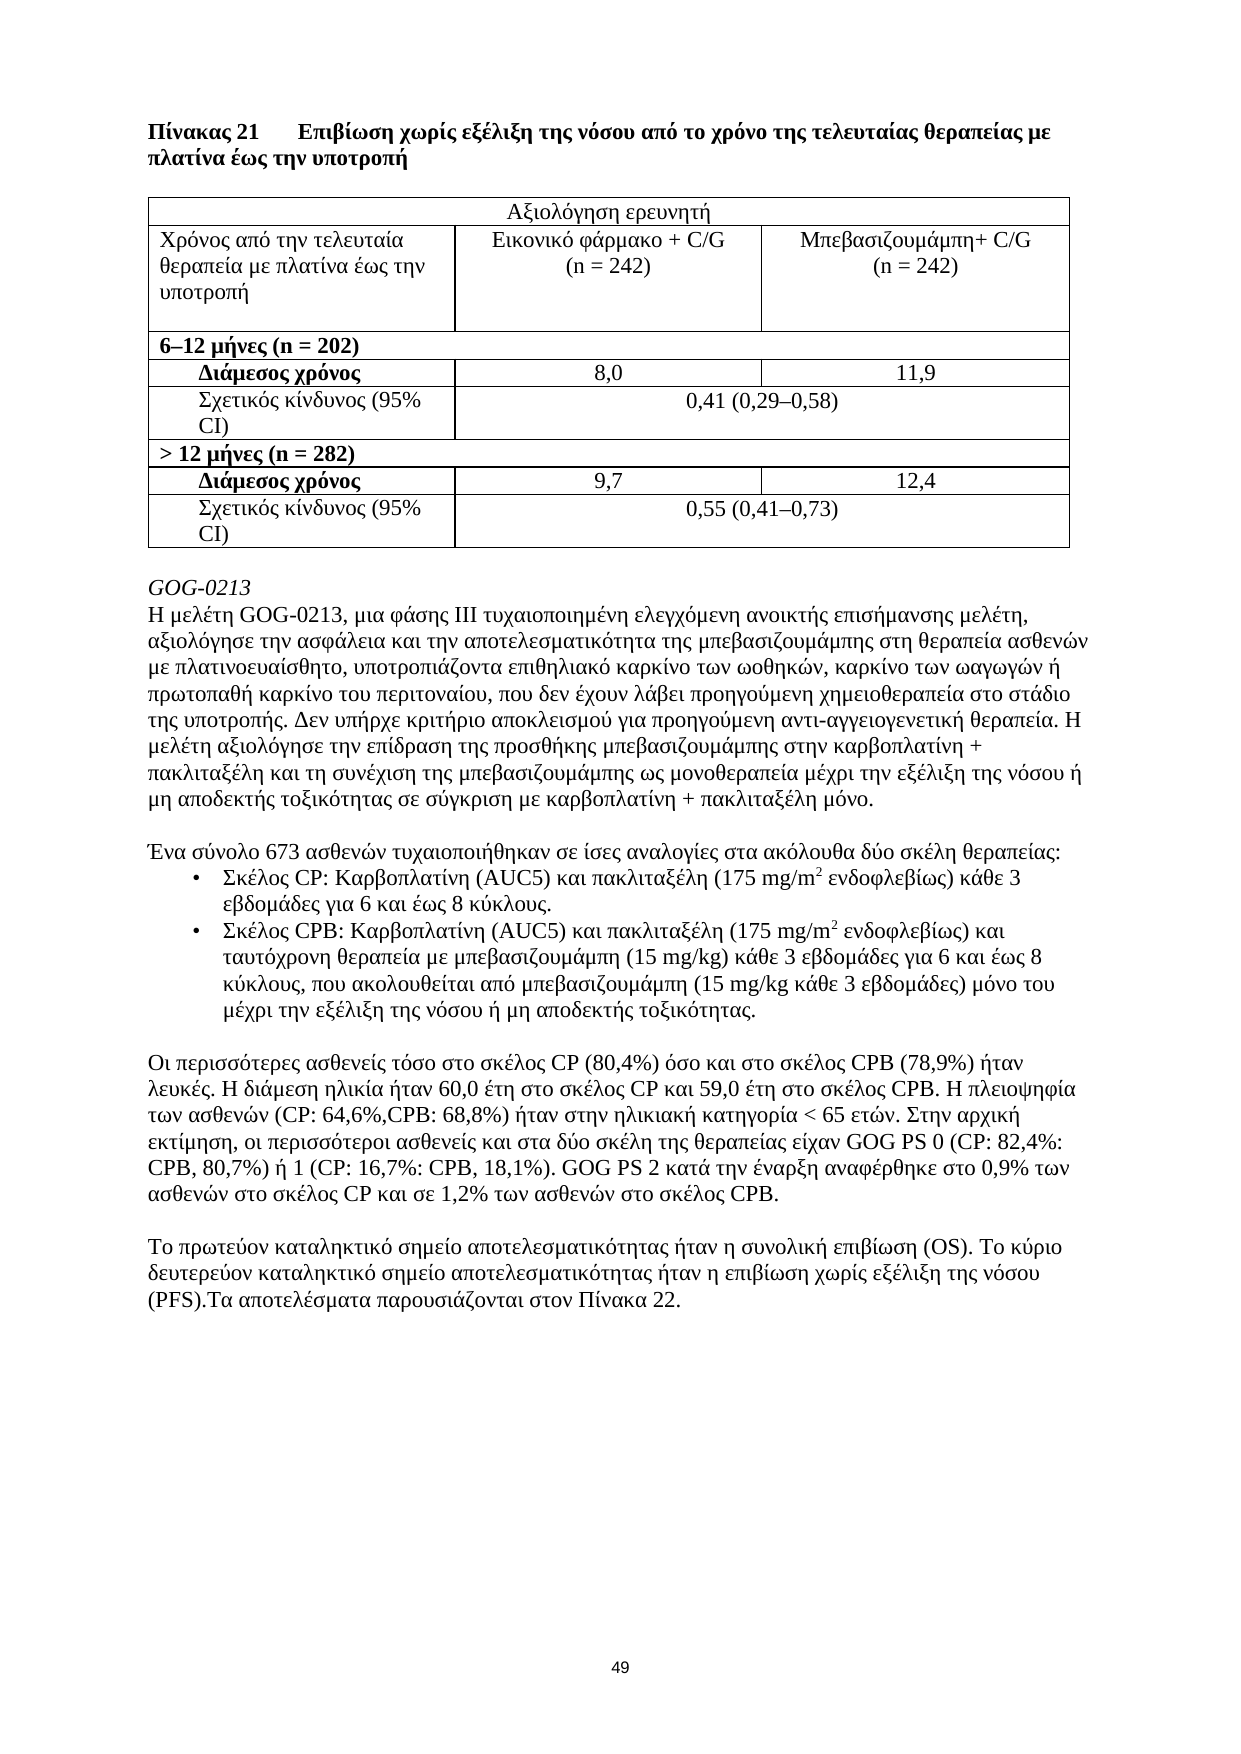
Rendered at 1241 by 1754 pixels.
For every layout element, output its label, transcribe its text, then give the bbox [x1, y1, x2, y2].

table_cell 11,9 [762, 360, 1069, 386]
text GOG-0213 [148, 574, 1093, 601]
table_cell 8,0 [456, 360, 761, 386]
table_cell Σχετικός κίνδυνος (95% CI) [149, 387, 454, 439]
table_cell 0,55 (0,41–0,73) [456, 495, 1069, 547]
table_cell Χρόνος από την τελευταία θεραπεία με πλατίνα έως την υποτροπή [149, 226, 454, 331]
table_cell 12,4 [762, 468, 1069, 494]
table_header Αξιολόγηση ερευνητή [149, 198, 1069, 224]
text • Σκέλος CP: Καρβοπλατίνη (AUC5) και πακλιταξέλη (175 mg/m2 ενδοφλεβίως) κάθε 3 εβδομάδες για 6 και έως 8 κύκλους. [192, 864, 1093, 917]
table_cell Διάμεσος χρόνος [149, 360, 454, 386]
text Οι περισσότερες ασθενείς τόσο στο σκέλος CP (80,4%) όσο και στο σκέλος CPB (78,9%) ήταν λευκές. Η διάμεση ηλικία ήταν 60,0 έτη στο σκέλος CP και 59,0 έτη στο σκέλος CPB. Η πλειοψηφία των ασθενών (CP: 64,6%,CPB: 68,8%) ήταν στην ηλικιακή κατηγορία < 65 ετών. Στην αρχική εκτίμηση, οι περισσότεροι ασθενείς και στα δύο σκέλη της θεραπείας είχαν GOG PS 0 (CP: 82,4%: CPB, 80,7%) ή 1 (CP: 16,7%: CPB, 18,1%). GOG PS 2 κατά την έναρξη αναφέρθηκε στο 0,9% των ασθενών στο σκέλος CP και σε 1,2% των ασθενών στο σκέλος CPB. [148, 1049, 1093, 1207]
table_cell 9,7 [456, 468, 761, 494]
table_cell Μπεβασιζουμάμπη+ C/G (n = 242) [762, 226, 1069, 331]
text Ένα σύνολο 673 ασθενών τυχαιοποιήθηκαν σε ίσες αναλογίες στα ακόλουθα δύο σκέλη θεραπείας: [148, 838, 1093, 864]
table_cell > 12 μήνες (n = 282) [149, 440, 1069, 466]
table_cell Σχετικός κίνδυνος (95% CI) [149, 495, 454, 547]
table_cell 6–12 μήνες (n = 202) [149, 332, 1069, 358]
text Πίνακας 21 Επιβίωση χωρίς εξέλιξη της νόσου από το χρόνο της τελευταίας θεραπείας με πλατίνα έως την υποτροπή [148, 118, 1093, 171]
text • Σκέλος CPB: Καρβοπλατίνη (AUC5) και πακλιταξέλη (175 mg/m2 ενδοφλεβίως) και ταυτόχρονη θεραπεία με μπεβασιζουμάμπη (15 mg/kg) κάθε 3 εβδομάδες για 6 και έως 8 κύκλους, που ακολουθείται από μπεβασιζουμάμπη (15 mg/kg κάθε 3 εβδομάδες) μόνο του μέχρι την εξέλιξη της νόσου ή μη αποδεκτής τοξικότητας. [192, 917, 1093, 1022]
table_cell 0,41 (0,29–0,58) [456, 387, 1069, 439]
text Η μελέτη GOG-0213, μια φάσης ΙΙΙ τυχαιοποιημένη ελεγχόμενη ανοικτής επισήμανσης μελέτη, αξιολόγησε την ασφάλεια και την αποτελεσματικότητα της μπεβασιζουμάμπης στη θεραπεία ασθενών με πλατινοευαίσθητο, υποτροπιάζοντα επιθηλιακό καρκίνο των ωοθηκών, καρκίνο των ωαγωγών ή πρωτοπαθή καρκίνο του περιτοναίου, που δεν έχουν λάβει προηγούμενη χημειοθεραπεία στο στάδιο της υποτροπής. Δεν υπήρχε κριτήριο αποκλεισμού για προηγούμενη αντι-αγγειογενετική θεραπεία. Η μελέτη αξιολόγησε την επίδραση της προσθήκης μπεβασιζουμάμπης στην καρβοπλατίνη + πακλιταξέλη και τη συνέχιση της μπεβασιζουμάμπης ως μονοθεραπεία μέχρι την εξέλιξη της νόσου ή μη αποδεκτής τοξικότητας σε σύγκριση με καρβοπλατίνη + πακλιταξέλη μόνο. [148, 601, 1093, 811]
table_cell Εικονικό φάρμακο + C/G (n = 242) [456, 226, 761, 331]
table_cell Διάμεσος χρόνος [149, 468, 454, 494]
text Το πρωτεύον καταληκτικό σημείο αποτελεσματικότητας ήταν η συνολική επιβίωση (OS). Το κύριο δευτερεύον καταληκτικό σημείο αποτελεσματικότητας ήταν η επιβίωση χωρίς εξέλιξη της νόσου (PFS).Τα αποτελέσματα παρουσιάζονται στον Πίνακα 22. [148, 1233, 1093, 1312]
